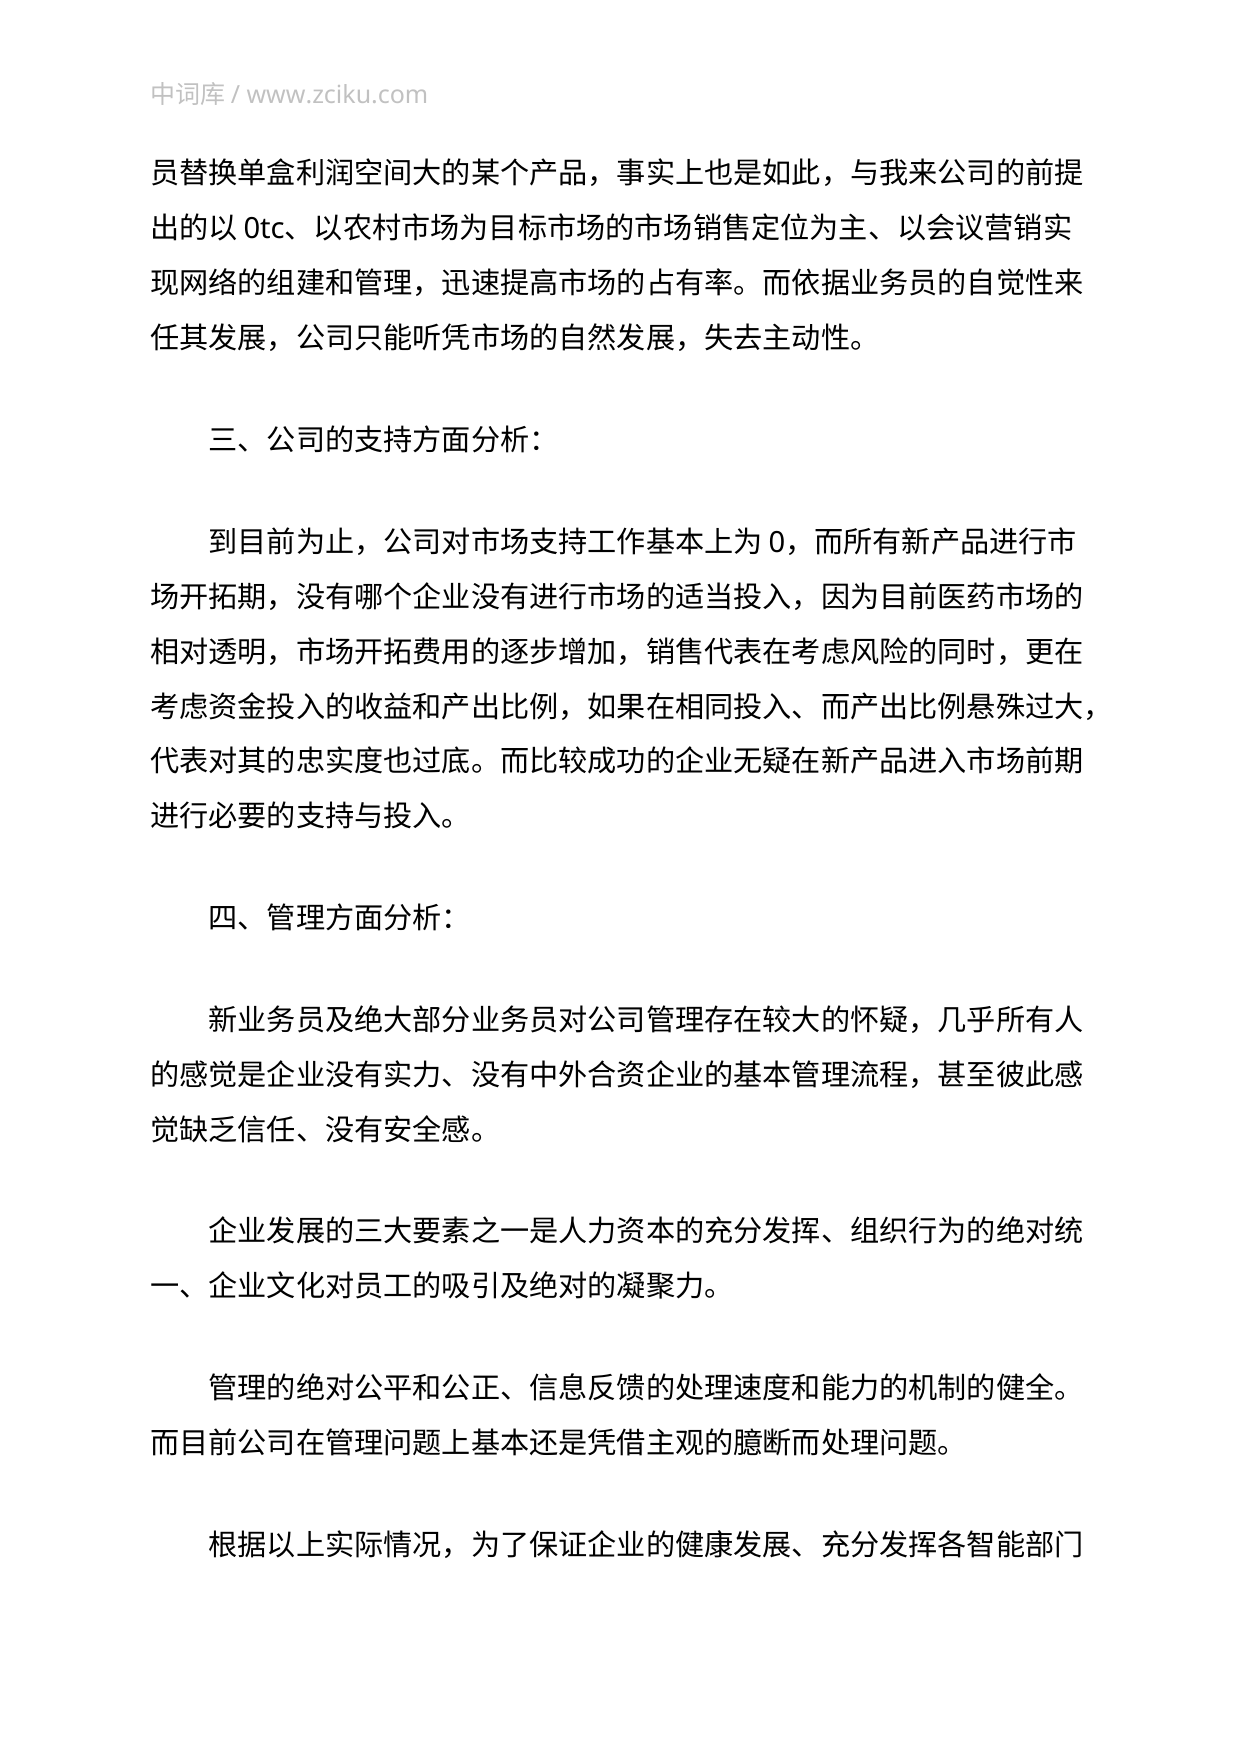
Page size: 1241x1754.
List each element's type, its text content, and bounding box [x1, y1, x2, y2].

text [150, 1521, 1090, 1564]
text 到目前为止，公司对市场支持工作基本上为0，而所有新产品进行市场开拓期，没有哪个企业没有进行市场的适当投入，因为目前医药市场的相对透明，市场开拓费用的逐步增加，销售代表在考虑风险的同时，更在考虑资金投入的收益和产出比例，如果在相同投入、而产出比例悬殊过大，代表对其的忠实度也过底。而比较成功的企业无疑在新产品进入市场前期进行必要的支持与投入。 [150, 518, 1090, 835]
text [150, 150, 1090, 357]
text 管理的绝对公平和公正、信息反馈的处理速度和能力的机制的健全。而目前公司在管理问题上基本还是凭借主观的臆断而处理问题。 [150, 1365, 1090, 1462]
text 企业发展的三大要素之一是人力资本的充分发挥、组织行为的绝对统一、企业文化对员工的吸引及绝对的凝聚力。 [150, 1208, 1090, 1305]
text 四、管理方面分析： [150, 895, 1090, 937]
text 三、公司的支持方面分析： [150, 417, 1090, 459]
text 新业务员及绝大部分业务员对公司管理存在较大的怀疑，几乎所有人的感觉是企业没有实力、没有中外合资企业的基本管理流程，甚至彼此感觉缺乏信任、没有安全感。 [150, 996, 1090, 1148]
